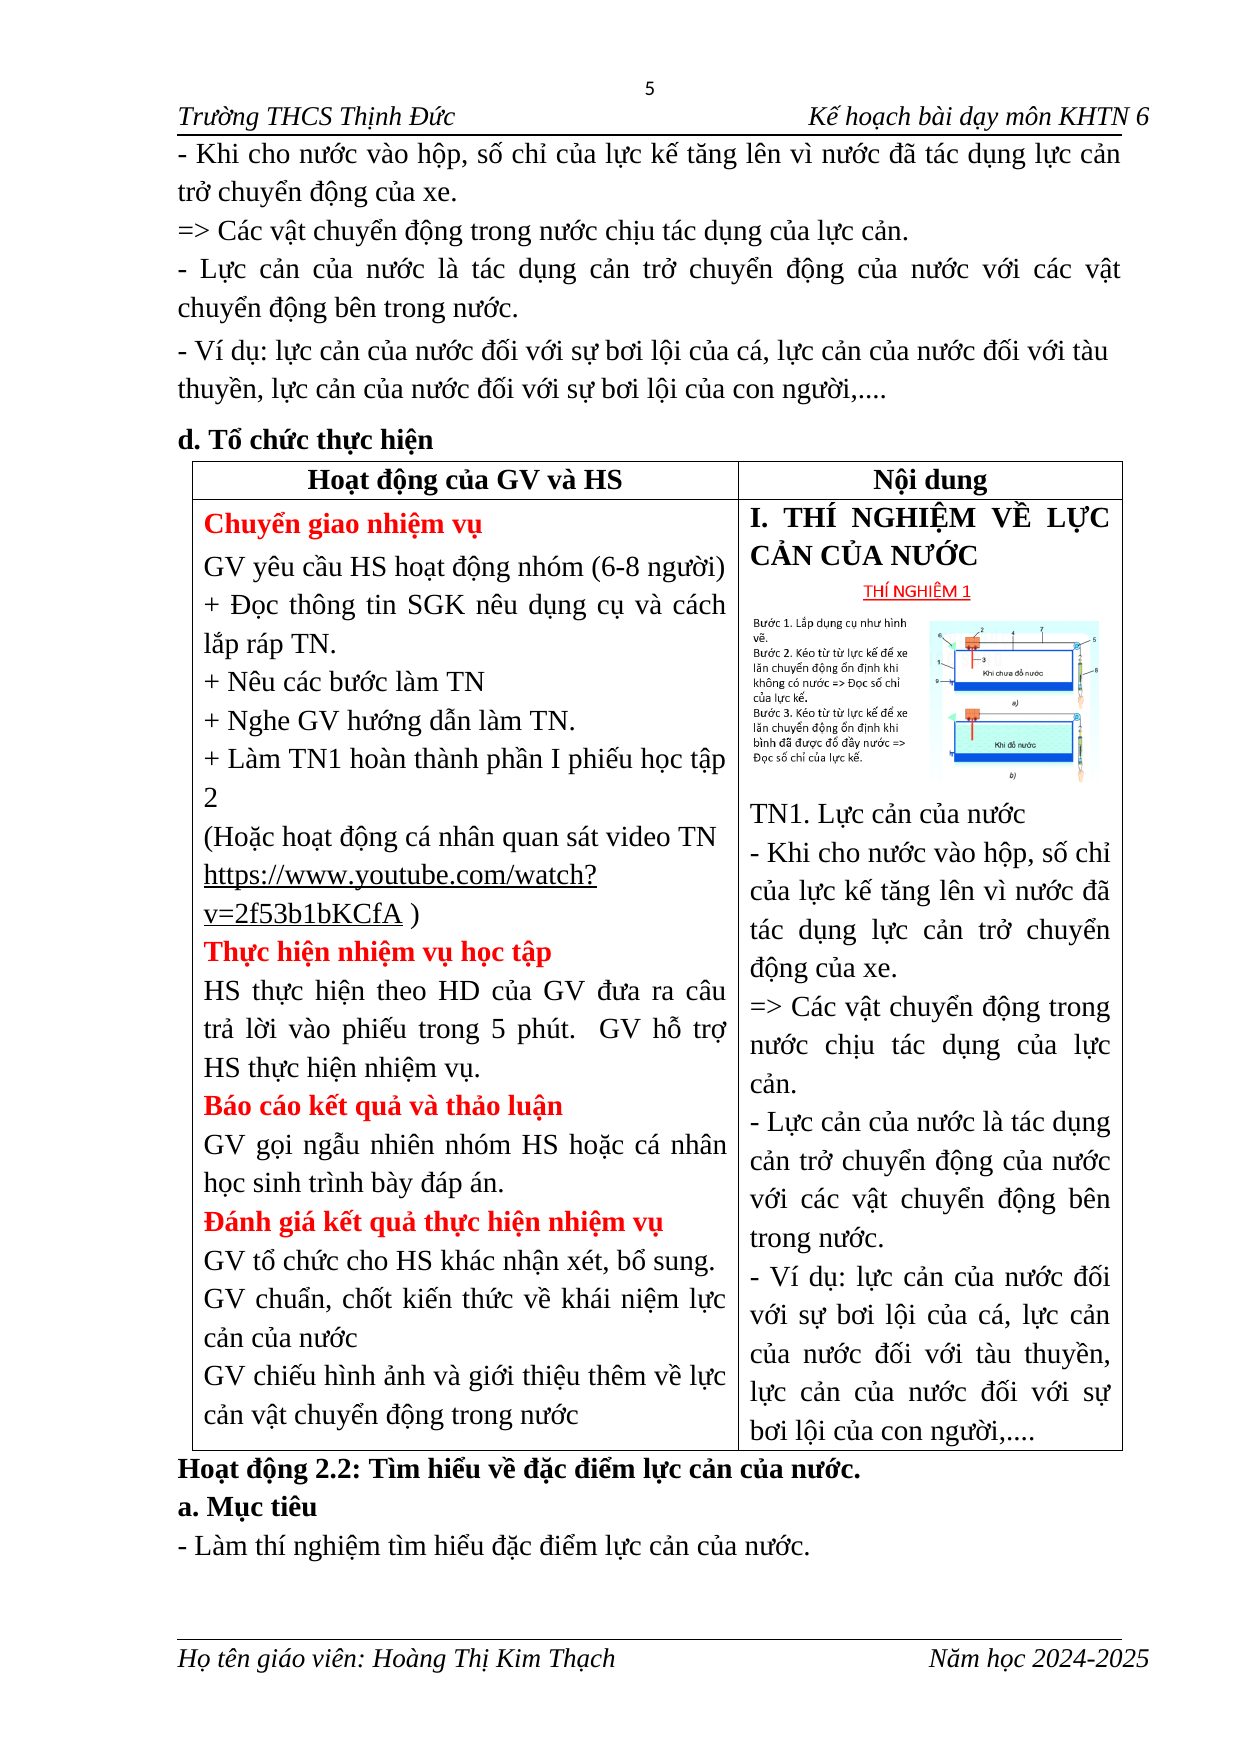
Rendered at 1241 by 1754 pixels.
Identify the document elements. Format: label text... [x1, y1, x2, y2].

text a. Mục tiêu [177, 1489, 1122, 1523]
text Hoạt động 2.2: Tìm hiểu về đặc điểm lực cản của nước. [177, 1451, 1122, 1484]
table_cell I. THÍ NGHIỆM VỀ LỰC CẢN CỦA NƯỚC TN1. Lực cản của nước - Khi cho nước vào hộp, số chỉ của lực kế tăng lên vì nước đã tác dụng lực cản trở chuyển động của xe. => Các vật chuyển động trong nước chịu tác dụng của lực cản. - Lực cản của nước là tác dụng cản trở chuyển động của nước với các vật chuyển động bên trong nước. - Ví dụ: lực cản của nước đối với sự bơi lội của cá, lực cản của nước đối với tàu thuyền, lực cản của nước đối với sự bơi lội của con người,.... [739, 500, 1122, 1450]
table_cell Chuyển giao nhiệm vụ GV yêu cầu HS hoạt động nhóm (6-8 người) + Đọc thông tin SGK nêu dụng cụ và cách lắp ráp TN. + Nêu các bước làm TN + Nghe GV hướng dẫn làm TN. + Làm TN1 hoàn thành phần I phiếu học tập 2 (Hoặc hoạt động cá nhân quan sát video TN https://www.youtube.com/watch?v=2f53b1bKCfA ) Thực hiện nhiệm vụ học tập HS thực hiện theo HD của GV đưa ra câu trả lời vào phiếu trong 5 phút. GV hỗ trợ HS thực hiện nhiệm vụ. Báo cáo kết quả và thảo luận GV gọi ngẫu nhiên nhóm HS hoặc cá nhân học sinh trình bày đáp án. Đánh giá kết quả thực hiện nhiệm vụ GV tổ chức cho HS khác nhận xét, bổ sung. GV chuẩn, chốt kiến thức về khái niệm lực cản của nước GV chiếu hình ảnh và giới thiệu thêm về lực cản vật chuyển động trong nước [193, 500, 738, 1450]
list - Lực cản của nước là tác dụng cản trở chuyển động của nước với các vật chuyển động bên trong nước. [177, 251, 1122, 323]
list - Khi cho nước vào hộp, số chỉ của lực kế tăng lên vì nước đã tác dụng lực cản trở chuyển động của xe. [177, 136, 1122, 208]
text - Làm thí nghiệm tìm hiểu đặc điểm lực cản của nước. [177, 1528, 1122, 1562]
table_header Nội dung [739, 462, 1122, 499]
list => Các vật chuyển động trong nước chịu tác dụng của lực cản. [177, 213, 1122, 246]
text - Ví dụ: lực cản của nước đối với sự bơi lội của cá, lực cản của nước đối với tàu thuyền, lực cản của nước đối với sự bơi lội của con người,.... [177, 333, 1122, 405]
text d. Tổ chức thực hiện [177, 422, 1122, 456]
picture [749, 577, 1099, 793]
table_header Hoạt động của GV và HS [193, 462, 738, 499]
